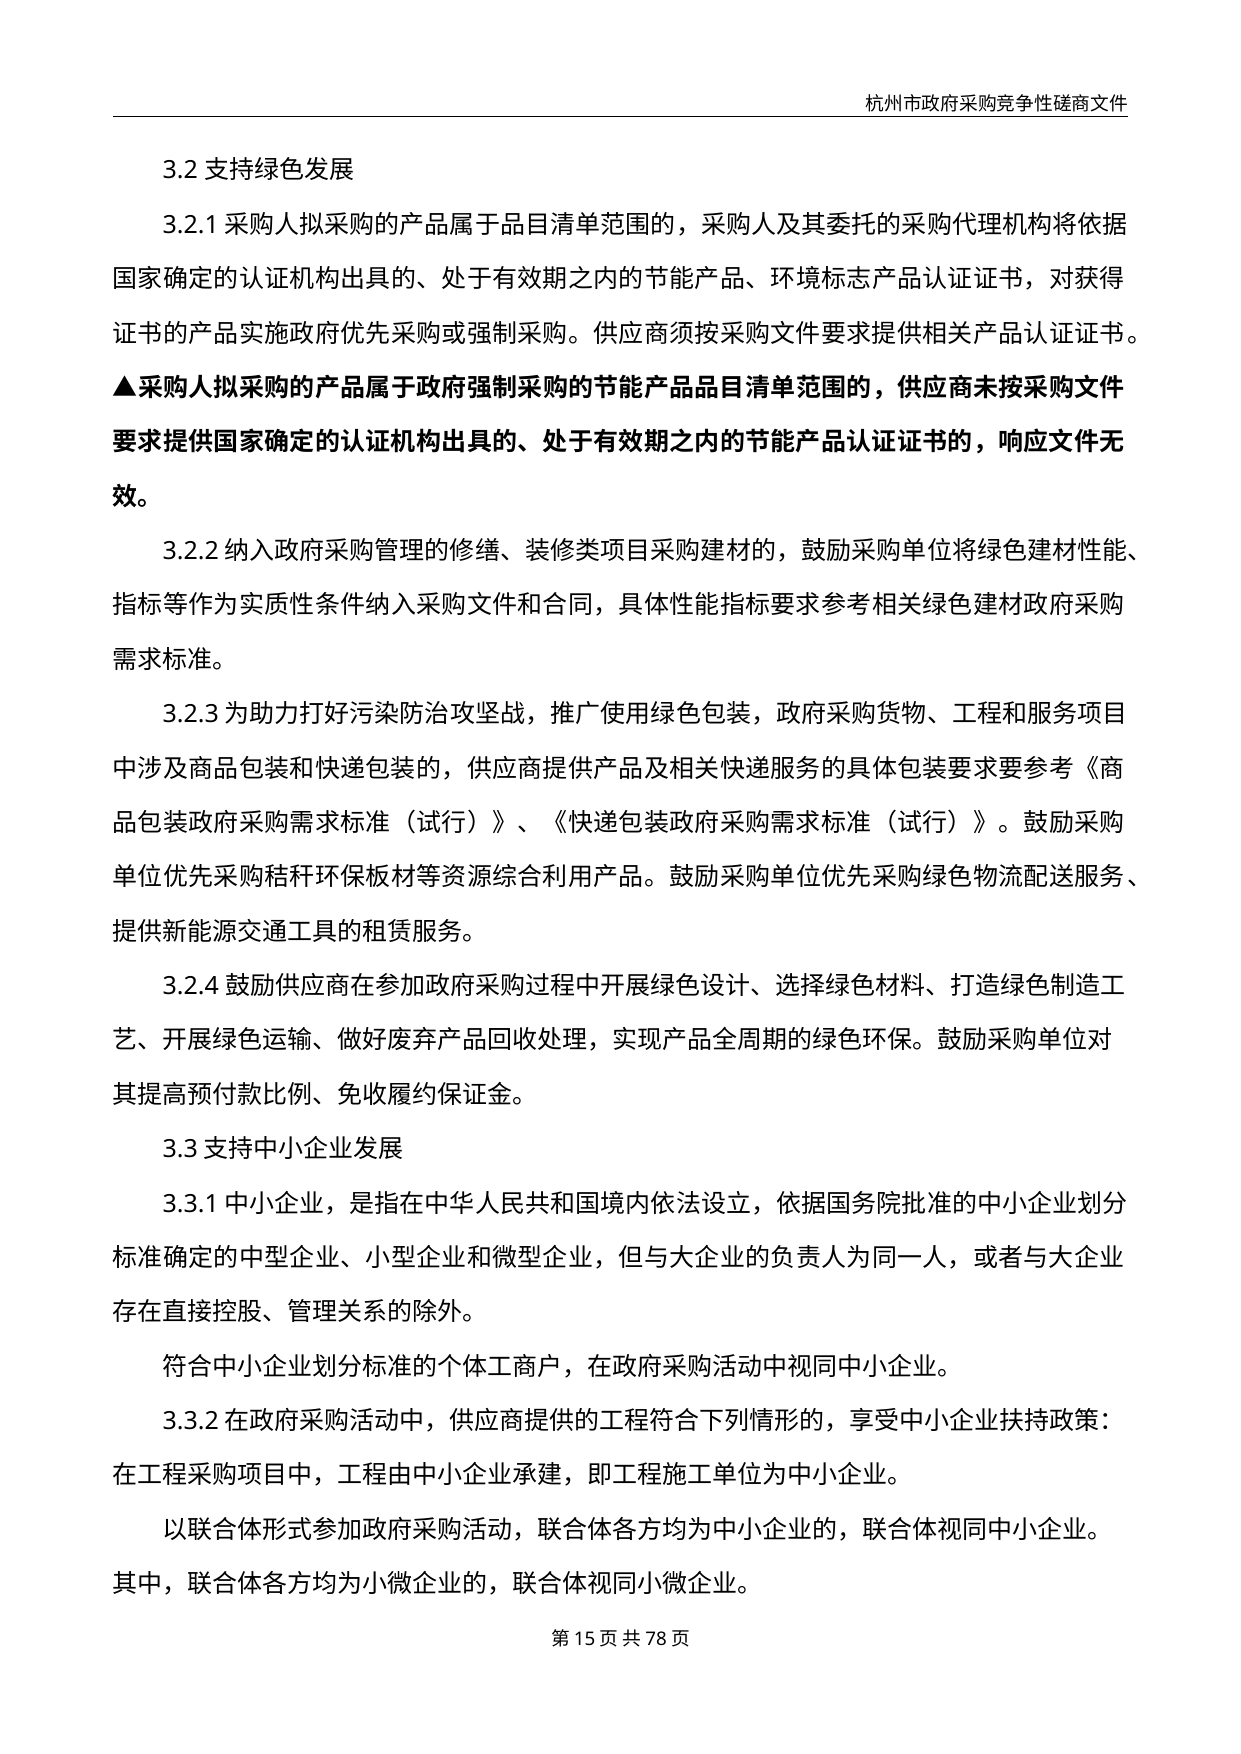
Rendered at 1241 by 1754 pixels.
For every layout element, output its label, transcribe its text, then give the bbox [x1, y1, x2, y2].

subtitle 3.2.4 鼓励供应商在参加政府采购过程中开展绿色设计、选择绿色材料、打造绿色制造工艺、开展绿色运输、做好废弃产品回收处理，实现产品全周期的绿色环保。鼓励采购单位对其提高预付款比例、免收履约保证金。 [112, 966, 1128, 1111]
text 符合中小企业划分标准的个体工商户，在政府采购活动中视同中小企业。 [112, 1346, 1128, 1382]
text 3.3.2在政府采购活动中，供应商提供的工程符合下列情形的，享受中小企业扶持政策：在工程采购项目中，工程由中小企业承建，即工程施工单位为中小企业。 [112, 1401, 1128, 1491]
text 3.2.3为助力打好污染防治攻坚战，推广使用绿色包装，政府采购货物、工程和服务项目中涉及商品包装和快递包装的，供应商提供产品及相关快递服务的具体包装要求要参考《商品包装政府采购需求标准（试行）》、《快递包装政府采购需求标准（试行）》。鼓励采购单位优先采购秸秆环保板材等资源综合利用产品。鼓励采购单位优先采购绿色物流配送服务、提供新能源交通工具的租赁服务。 [112, 694, 1128, 947]
text 3.2 支持绿色发展 [112, 150, 1128, 186]
text 以联合体形式参加政府采购活动，联合体各方均为中小企业的，联合体视同中小企业。其中，联合体各方均为小微企业的，联合体视同小微企业。 [112, 1509, 1128, 1600]
text 3.2.1采购人拟采购的产品属于品目清单范围的，采购人及其委托的采购代理机构将依据国家确定的认证机构出具的、处于有效期之内的节能产品、环境标志产品认证证书，对获得证书的产品实施政府优先采购或强制采购。供应商须按采购文件要求提供相关产品认证证书。▲采购人拟采购的产品属于政府强制采购的节能产品品目清单范围的，供应商未按采购文件要求提供国家确定的认证机构出具的、处于有效期之内的节能产品认证证书的，响应文件无效。 [112, 204, 1128, 512]
text 3.3.1中小企业，是指在中华人民共和国境内依法设立，依据国务院批准的中小企业划分标准确定的中型企业、小型企业和微型企业，但与大企业的负责人为同一人，或者与大企业存在直接控股、管理关系的除外。 [112, 1183, 1128, 1328]
text 3.2.2纳入政府采购管理的修缮、装修类项目采购建材的，鼓励采购单位将绿色建材性能、指标等作为实质性条件纳入采购文件和合同，具体性能指标要求参考相关绿色建材政府采购需求标准。 [112, 531, 1128, 676]
text 3.3支持中小企业发展 [112, 1129, 1128, 1165]
